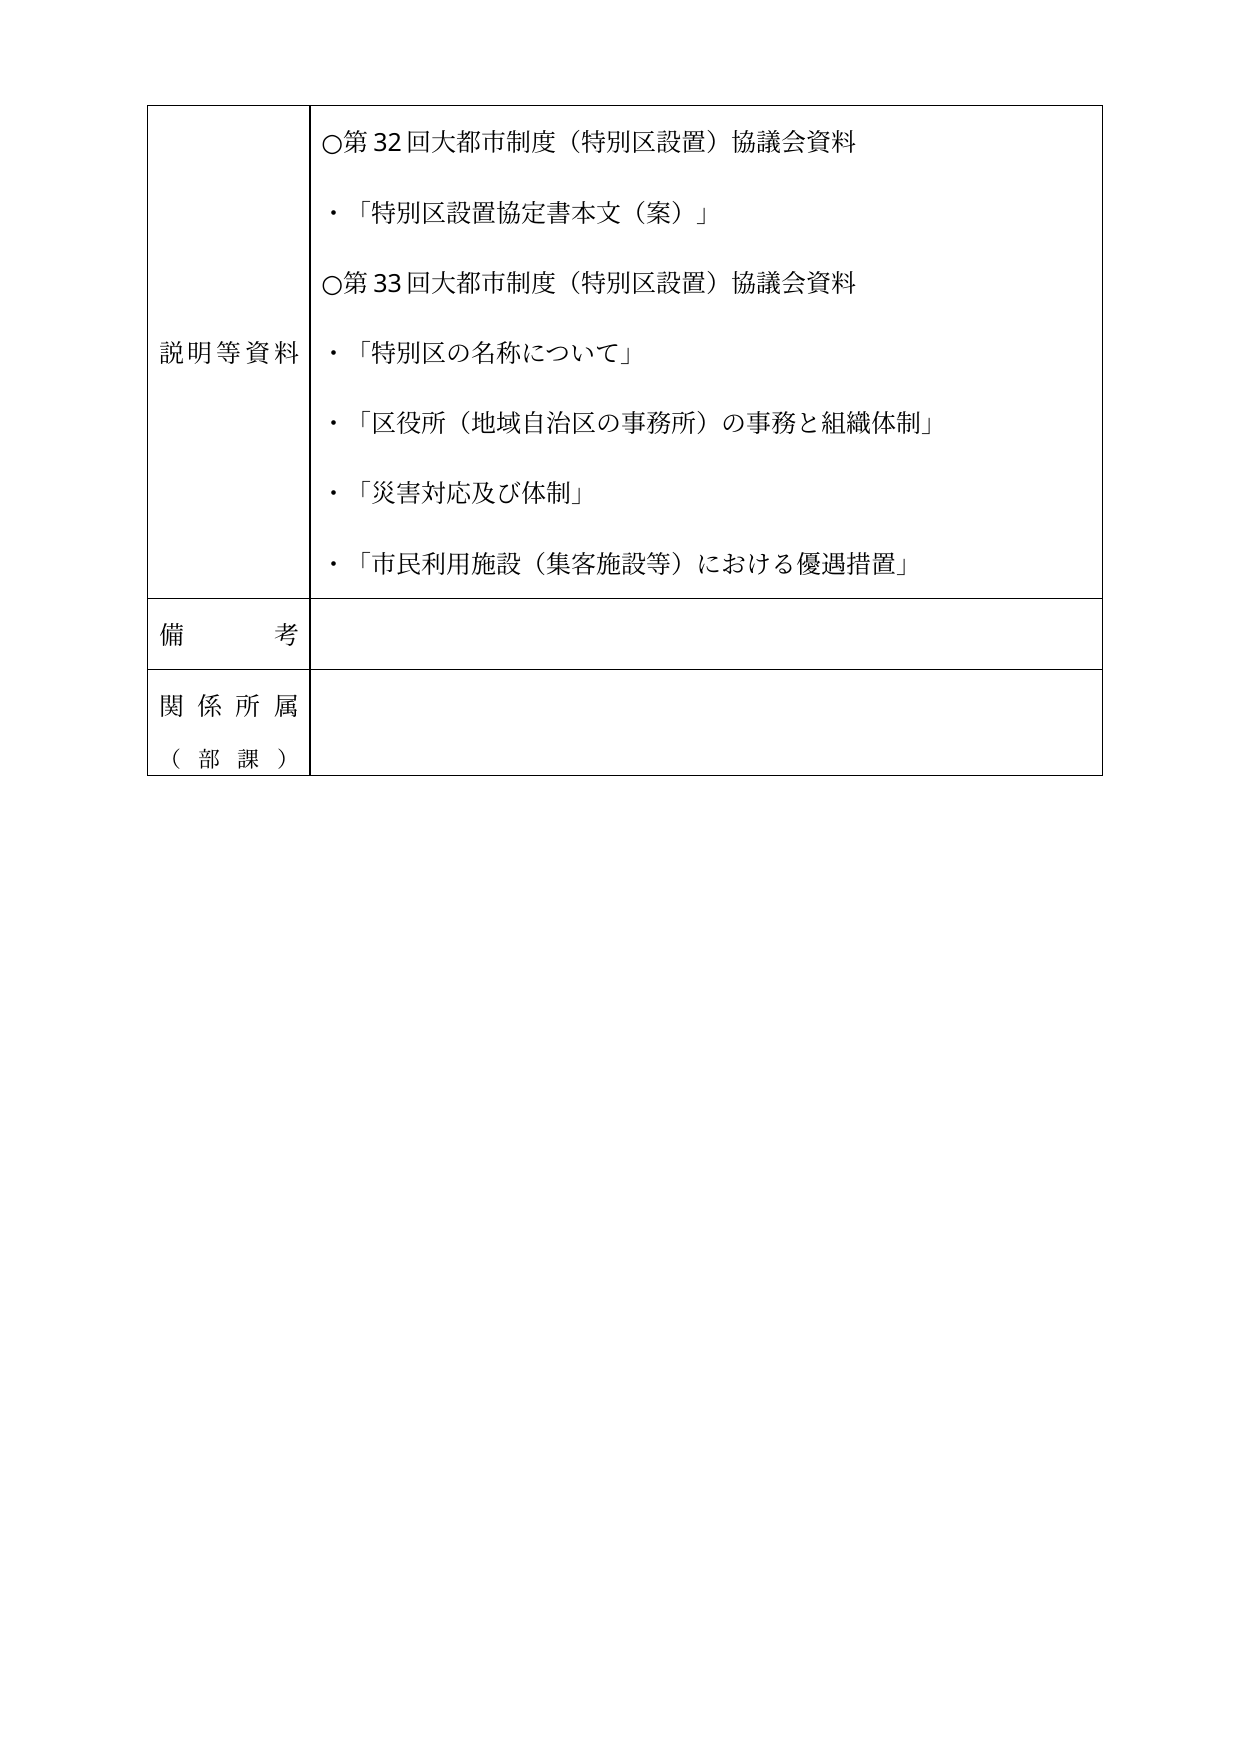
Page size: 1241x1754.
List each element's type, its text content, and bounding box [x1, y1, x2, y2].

table_cell 説明等資料 [148, 106, 309, 597]
table_cell ○第32回大都市制度（特別区設置）協議会資料 ・「特別区設置協定書本文（案）」 ○第33回大都市制度（特別区設置）協議会資料 ・「特別区の名称について」 ・「区役所（地域自治区の事務所）の事務と組織体制」 ・「災害対応及び体制」 ・「市民利用施設（集客施設等）における優遇措置」 [311, 106, 1102, 597]
table_cell 備考 [148, 599, 309, 669]
table_cell 関係所属 （部課） [148, 670, 309, 775]
table_cell [311, 599, 1102, 669]
table_cell [311, 670, 1102, 775]
